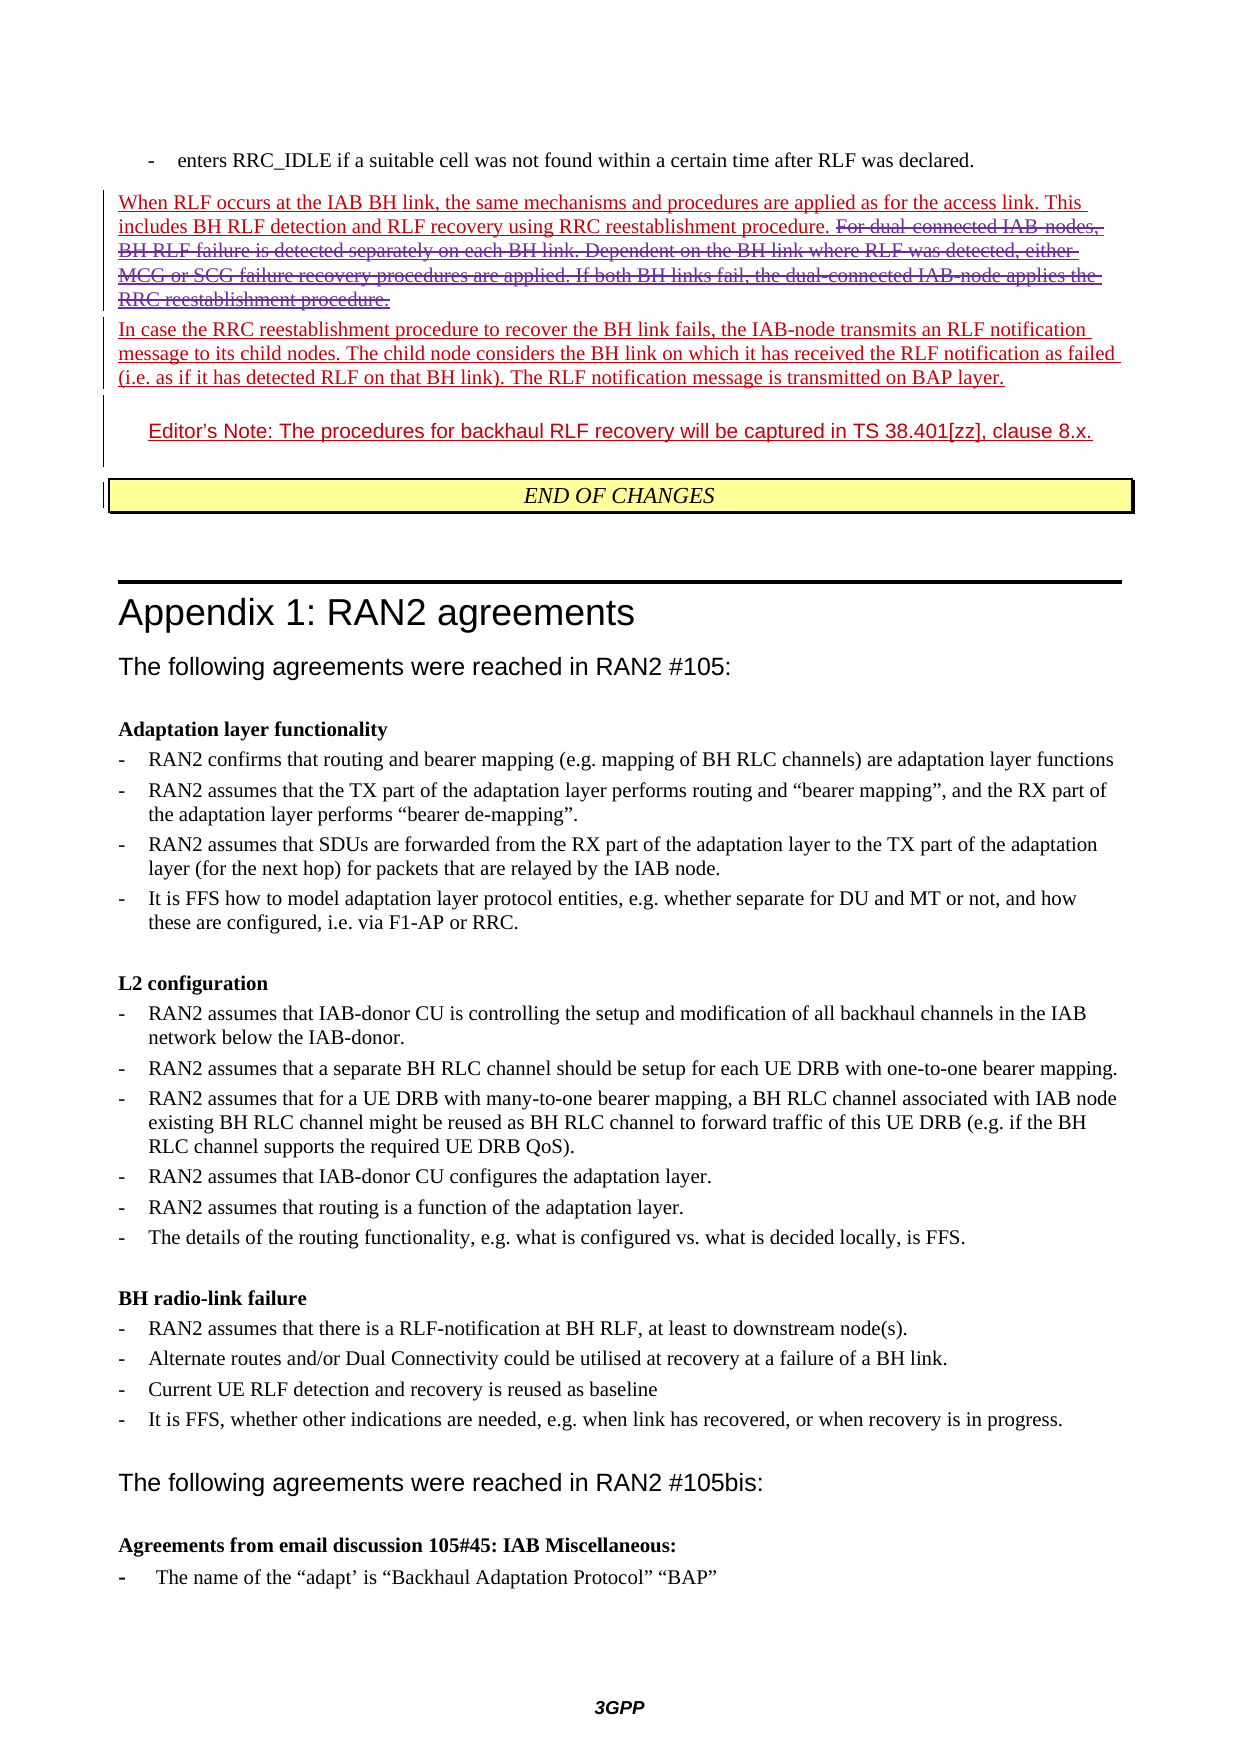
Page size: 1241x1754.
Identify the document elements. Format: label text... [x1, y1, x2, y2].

text - RAN2 assumes that IAB-donor CU is controlling the setup and modification of all backhaul channels in the IAB network below the IAB-donor. [118, 1001, 1122, 1049]
text - Current UE RLF detection and recovery is reused as baseline [118, 1377, 1122, 1401]
text - RAN2 assumes that the TX part of the adaptation layer performs routing and “bearer mapping”, and the RX part of the adaptation layer performs “bearer de-mapping”. [118, 777, 1122, 826]
text - RAN2 assumes that IAB-donor CU configures the adaptation layer. [118, 1164, 1122, 1188]
text - RAN2 assumes that there is a RLF-notification at BH RLF, at least to downstream node(s). [118, 1316, 1122, 1340]
text - It is FFS how to model adaptation layer protocol entities, e.g. whether separate for DU and MT or not, and how these are configured, i.e. via F1-AP or RRC. [118, 886, 1122, 934]
text - RAN2 assumes that routing is a function of the adaptation layer. [118, 1195, 1122, 1219]
text - enters RRC_IDLE if a suitable cell was not found within a certain time after RLF was declared. [148, 147, 1122, 172]
text Adaptation layer functionality [118, 717, 1122, 741]
text - RAN2 confirms that routing and bearer mapping (e.g. mapping of BH RLC channels) are adaptation layer functions [118, 747, 1122, 771]
text - It is FFS, whether other indications are needed, e.g. when link has recovered, or when recovery is in progress. [118, 1407, 1122, 1431]
list The name of the “adapt’ is “Backhaul Adaptation Protocol” “BAP” [118, 1563, 1122, 1589]
text L2 configuration [118, 971, 1122, 995]
text Agreements from email discussion 105#45: IAB Miscellaneous: [118, 1533, 1122, 1557]
text BH radio-link failure [118, 1286, 1122, 1310]
text - RAN2 assumes that a separate BH RLC channel should be setup for each UE DRB with one-to-one bearer mapping. [118, 1056, 1122, 1080]
text END OF CHANGES [110, 480, 1131, 511]
text - The details of the routing functionality, e.g. what is configured vs. what is decided locally, is FFS. [118, 1225, 1122, 1249]
text - RAN2 assumes that for a UE DRB with many-to-one bearer mapping, a BH RLC channel associated with IAB node existing BH RLC channel might be reused as BH RLC channel to forward traffic of this UE DRB (e.g. if the BH RLC channel supports the required UE DRB QoS). [118, 1086, 1122, 1158]
subtitle The following agreements were reached in RAN2 #105bis: [118, 1467, 1122, 1496]
subtitle Appendix 1: RAN2 agreements [118, 584, 1122, 633]
text - Alternate routes and/or Dual Connectivity could be utilised at recovery at a failure of a BH link. [118, 1346, 1122, 1370]
text - RAN2 assumes that SDUs are forwarded from the RX part of the adaptation layer to the TX part of the adaptation layer (for the next hop) for packets that are relayed by the IAB node. [118, 832, 1122, 880]
subtitle The following agreements were reached in RAN2 #105: [118, 652, 1122, 680]
